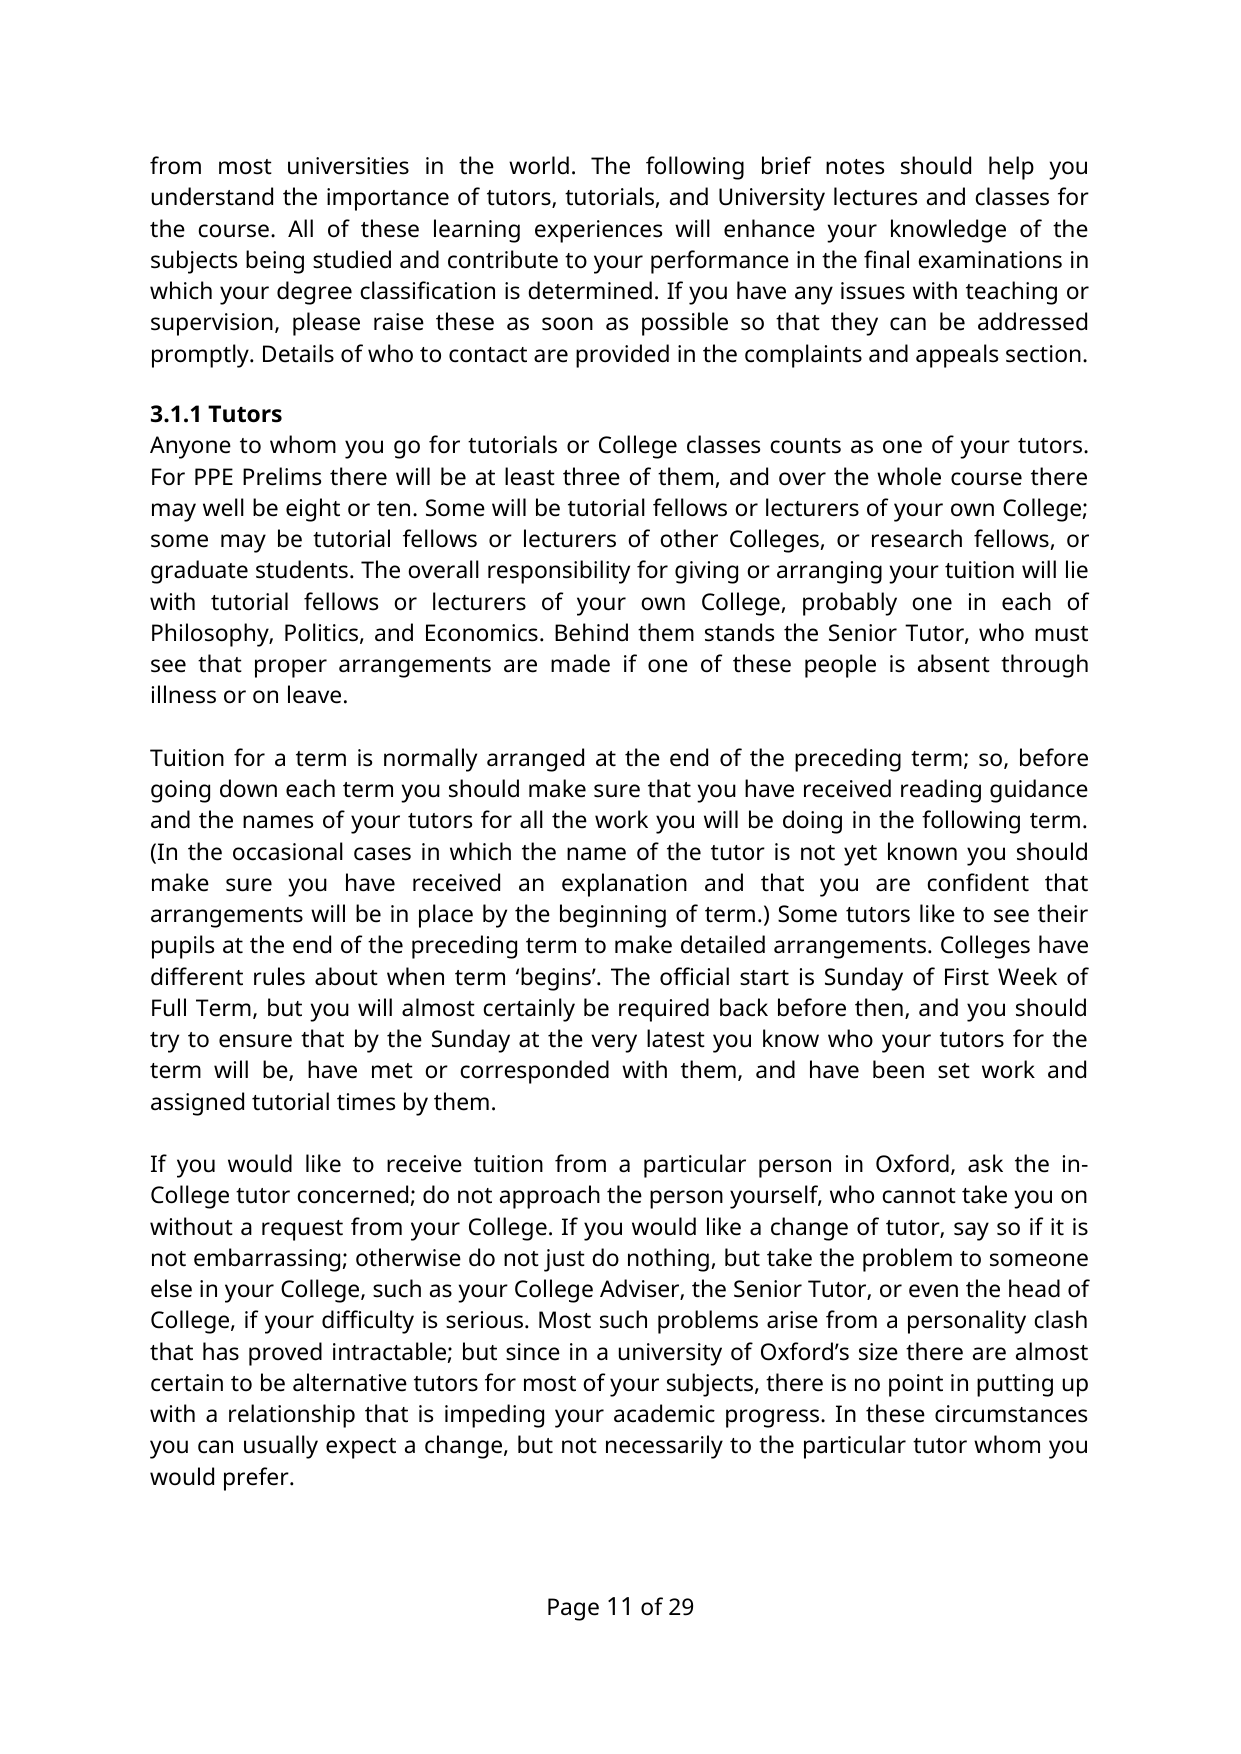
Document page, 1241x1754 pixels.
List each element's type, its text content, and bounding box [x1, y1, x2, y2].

text Tuition for a term is normally arranged at the end of the preceding term; so, before going down each term you should make sure that you have received reading guidance and the names of your tutors for all the work you will be doing in the following term. (In the occasional cases in which the name of the tutor is not yet known you should make sure you have received an explanation and that you are confident that arrangements will be in place by the beginning of term.) Some tutors like to see their pupils at the end of the preceding term to make detailed arrangements. Colleges have different rules about when term ‘begins’. The official start is Sunday of First Week of Full Term, but you will almost certainly be required back before then, and you should try to ensure that by the Sunday at the very latest you know who your tutors for the term will be, have met or corresponded with them, and have been set work and assigned tutorial times by them. [150, 742, 1090, 1117]
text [150, 150, 1090, 369]
text If you would like to receive tuition from a particular person in Oxford, ask the in-College tutor concerned; do not approach the person yourself, who cannot take you on without a request from your College. If you would like a change of tutor, say so if it is not embarrassing; otherwise do not just do nothing, but take the problem to someone else in your College, such as your College Adviser, the Senior Tutor, or even the head of College, if your difficulty is serious. Most such problems arise from a personality clash that has proved intractable; but since in a university of Oxford’s size there are almost certain to be alternative tutors for most of your subjects, there is no point in putting up with a relationship that is impeding your academic progress. In these circumstances you can usually expect a change, but not necessarily to the particular tutor whom you would prefer. [150, 1148, 1090, 1492]
subtitle 3.1.1 Tutors [150, 398, 1090, 429]
text Anyone to whom you go for tutorials or College classes counts as one of your tutors. For PPE Prelims there will be at least three of them, and over the whole course there may well be eight or ten. Some will be tutorial fellows or lecturers of your own College; some may be tutorial fellows or lecturers of other Colleges, or research fellows, or graduate students. The overall responsibility for giving or arranging your tuition will lie with tutorial fellows or lecturers of your own College, probably one in each of Philosophy, Politics, and Economics. Behind them stands the Senior Tutor, who must see that proper arrangements are made if one of these people is absent through illness or on leave. [150, 429, 1090, 710]
